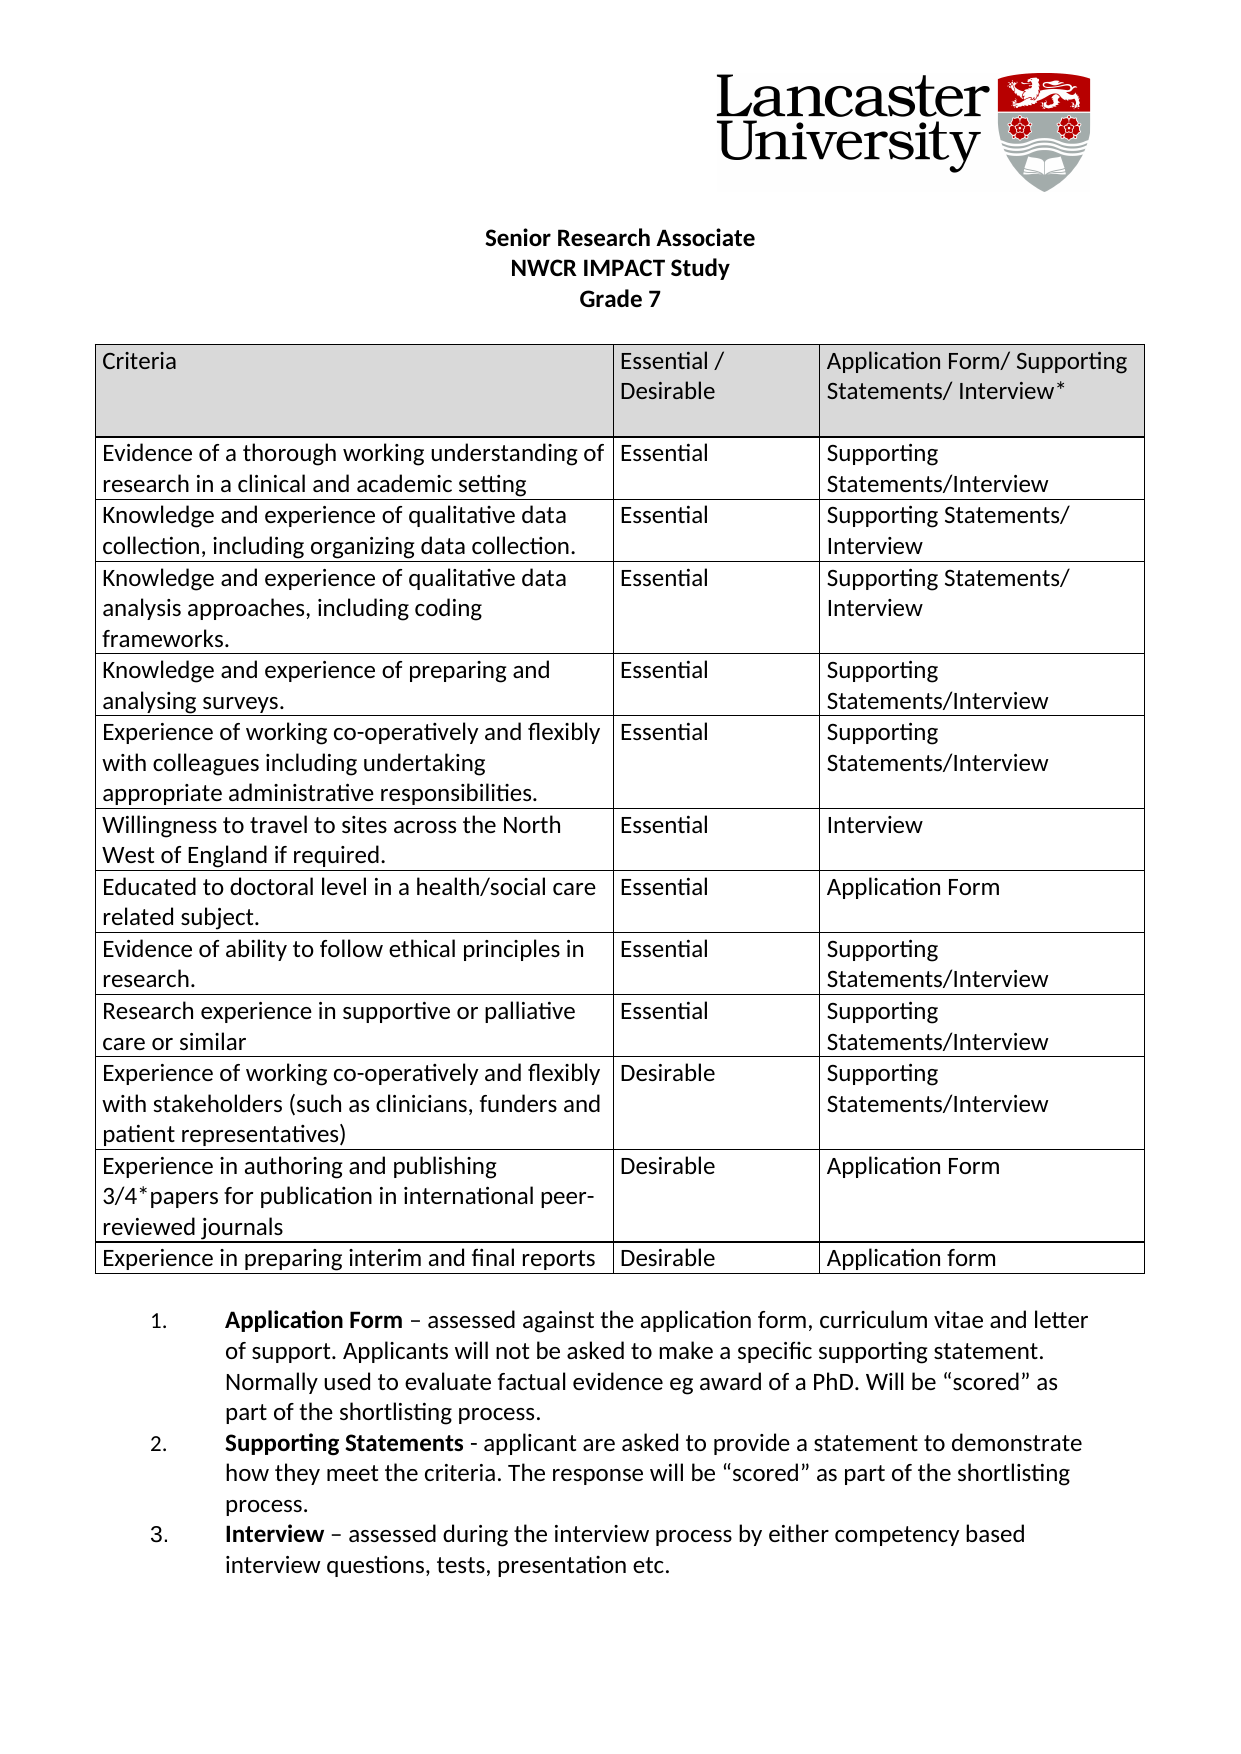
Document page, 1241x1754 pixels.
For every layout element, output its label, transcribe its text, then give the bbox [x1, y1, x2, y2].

table_header Criteria [96, 345, 613, 436]
table_cell Supporting Statements/Interview [820, 995, 1144, 1056]
text Senior Research Associate [150, 222, 1090, 252]
table_cell Application Form [820, 871, 1144, 932]
table_cell Supporting Statements/ Interview [820, 500, 1144, 561]
table_cell Desirable [614, 1243, 819, 1273]
table_cell Evidence of a thorough working understanding of research in a clinical and academic setting [96, 438, 613, 498]
table_cell Educated to doctoral level in a health/social care related subject. [96, 871, 613, 932]
table_cell Knowledge and experience of qualitative data analysis approaches, including coding frameworks. [96, 562, 613, 653]
list Interview – assessed during the interview process by either competency based interview questions, tests, presentation etc. [150, 1518, 1090, 1579]
table_cell Supporting Statements/ Interview [820, 562, 1144, 653]
table_cell Desirable [614, 1057, 819, 1149]
table_cell Experience of working co-operatively and flexibly with colleagues including undertaking appropriate administrative responsibilities. [96, 716, 613, 808]
table_cell Evidence of ability to follow ethical principles in research. [96, 933, 613, 994]
text Grade 7 [150, 283, 1090, 313]
text NWCR IMPACT Study [150, 252, 1090, 283]
table_cell Interview [820, 809, 1144, 870]
table_header Application Form/ Supporting Statements/ Interview* [820, 345, 1144, 436]
table_cell Essential [614, 716, 819, 808]
picture [716, 73, 1091, 192]
table_cell Knowledge and experience of qualitative data collection, including organizing data collection. [96, 500, 613, 561]
table_cell Knowledge and experience of preparing and analysing surveys. [96, 654, 613, 715]
table_cell Supporting Statements/Interview [820, 438, 1144, 498]
table_cell Experience in authoring and publishing 3/4*papers for publication in international peer-reviewed journals [96, 1150, 613, 1241]
table_cell Essential [614, 809, 819, 870]
table_cell Essential [614, 933, 819, 994]
table_cell Essential [614, 500, 819, 561]
table_cell Essential [614, 562, 819, 653]
table_cell Essential [614, 654, 819, 715]
table_cell Experience of working co-operatively and flexibly with stakeholders (such as clinicians, funders and patient representatives) [96, 1057, 613, 1149]
table_cell Supporting Statements/Interview [820, 1057, 1144, 1149]
table_cell Essential [614, 995, 819, 1056]
table_cell Desirable [614, 1150, 819, 1241]
table_cell Essential [614, 438, 819, 498]
table_cell Experience in preparing interim and final reports [96, 1243, 613, 1273]
table_cell Essential [614, 871, 819, 932]
table_header Essential / Desirable [614, 345, 819, 436]
list Supporting Statements - applicant are asked to provide a statement to demonstrate how they meet the criteria. The response will be “scored” as part of the shortlisting process. [150, 1427, 1090, 1518]
table_cell Supporting Statements/Interview [820, 933, 1144, 994]
list Application Form – assessed against the application form, curriculum vitae and letter of support. Applicants will not be asked to make a specific supporting statement. Normally used to evaluate factual evidence eg award of a PhD. Will be “scored” as part of the shortlisting process. [150, 1304, 1090, 1427]
table_cell Supporting Statements/Interview [820, 654, 1144, 715]
table_cell Willingness to travel to sites across the North West of England if required. [96, 809, 613, 870]
table_cell Supporting Statements/Interview [820, 716, 1144, 808]
table_cell Research experience in supportive or palliative care or similar [96, 995, 613, 1056]
table_cell Application form [820, 1243, 1144, 1273]
table_cell Application Form [820, 1150, 1144, 1241]
